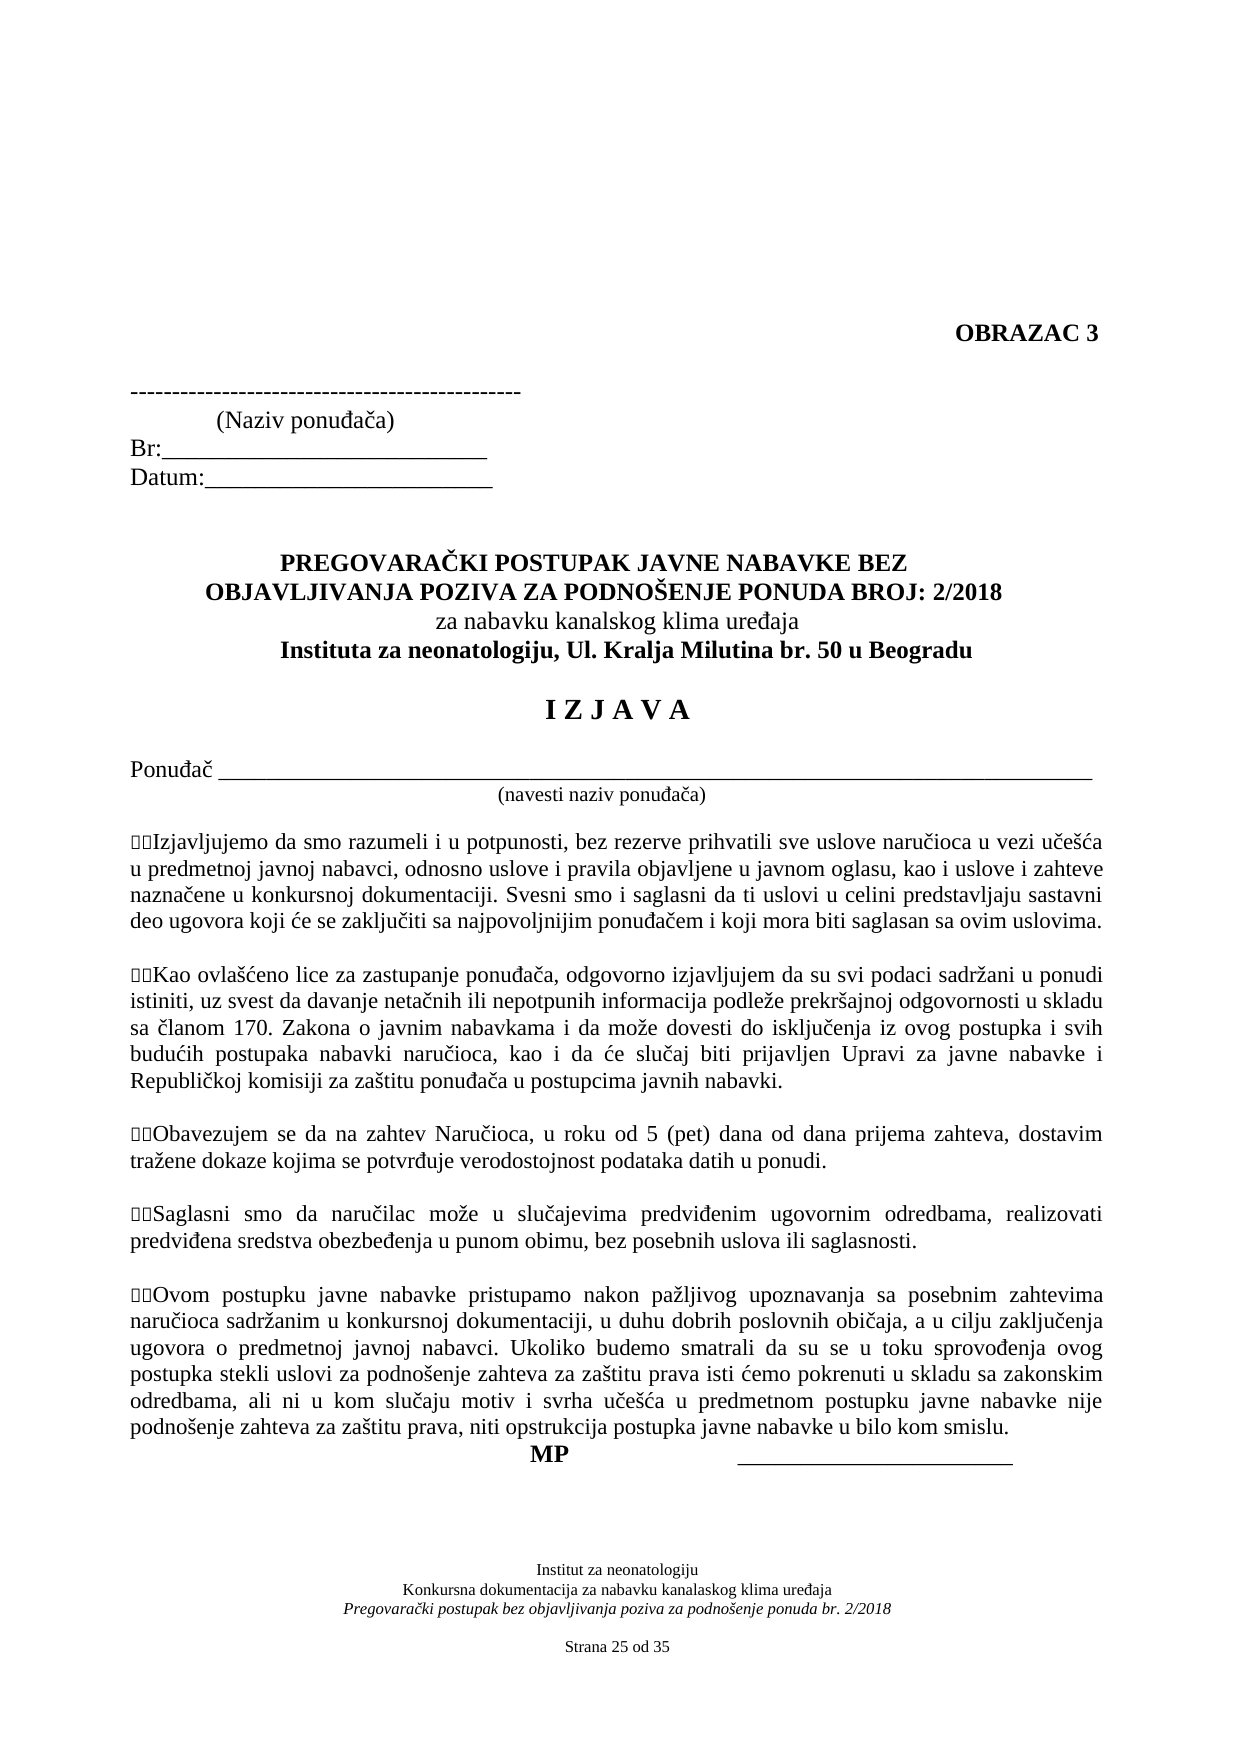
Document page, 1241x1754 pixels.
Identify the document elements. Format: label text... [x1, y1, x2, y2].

text PREGOVARAČKI POSTUPAK JAVNE NABAVKE BEZ OBJAVLJIVANJA POZIVA ZA PODNOŠENJE PONUDA BROJ: 2/2018 [205, 548, 1104, 606]
text OBRAZAC 3 [955, 318, 1104, 347]
text Ponuđač _________________________________________________________________________ [130, 754, 1104, 782]
text Izjavljujemo da smo razumeli i u potpunosti, bez rezerve prihvatili sve uslove naručioca u vezi učešća u predmetnoj javnoj nabavci, odnosno uslove i pravila objavljene u javnom oglasu, kao i uslove i zahteve naznačene u konkursnoj dokumentaciji. Svesni smo i saglasni da ti uslovi u celini predstavljaju sastavni deo ugovora koji će se zaključiti sa najpovoljnijim ponuđačem i koji mora biti saglasan sa ovim uslovima. [130, 828, 1104, 934]
text Obavezujem se da na zahtev Naručioca, u roku od 5 (pet) dana od dana prijema zahteva, dostavim tražene dokaze kojima se potvrđuje verodostojnost podataka datih u ponudi. [130, 1120, 1104, 1173]
text I Z J A V A [130, 692, 1104, 726]
text Ovom postupku javne nabavke pristupamo nakon pažljivog upoznavanja sa posebnim zahtevima naručioca sadržanim u konkursnoj dokumentaciji, u duhu dobrih poslovnih običaja, a u cilju zaključenja ugovora o predmetnoj javnoj nabavci. Ukoliko budemo smatrali da su se u toku sprovođenja ovog postupka stekli uslovi za podnošenje zahteva za zaštitu prava isti ćemo pokrenuti u skladu sa zakonskim odredbama, ali ni u kom slučaju motiv i svrha učešća u predmetnom postupku javne nabavke nije podnošenje zahteva za zaštitu prava, niti opstrukcija postupka javne nabavke u bilo kom smislu. [130, 1281, 1104, 1439]
text (Naziv ponuđača) [130, 405, 1104, 433]
text ----------------------------------------------- [130, 376, 1104, 405]
text Saglasni smo da naručilac može u slučajevima predviđenim ugovornim odredbama, realizovati predviđena sredstva obezbeđenja u punom obimu, bez posebnih uslova ili saglasnosti. [130, 1201, 1104, 1254]
text za nabavku kanalskog klima uređaja [130, 606, 1104, 635]
text Br:__________________________ [130, 433, 1104, 462]
text MP ______________________ [130, 1439, 1104, 1468]
text Kao ovlašćeno lice za zastupanje ponuđača, odgovorno izjavljujem da su svi podaci sadržani u ponudi istiniti, uz svest da davanje netačnih ili nepotpunih informacija podleže prekršajnoj odgovornosti u skladu sa članom 170. Zakona o javnim nabavkama i da može dovesti do isključenja iz ovog postupka i svih budućih postupaka nabavki naručioca, kao i da će slučaj biti prijavljen Upravi za javne nabavke i Republičkoj komisiji za zaštitu ponuđača u postupcima javnih nabavki. [130, 961, 1104, 1093]
text (navesti naziv ponuđača) [355, 782, 1104, 806]
text Instituta za neonatologiju, Ul. Kralja Milutina br. 50 u Beogradu [205, 635, 1104, 663]
text Datum:_______________________ [130, 462, 1104, 491]
